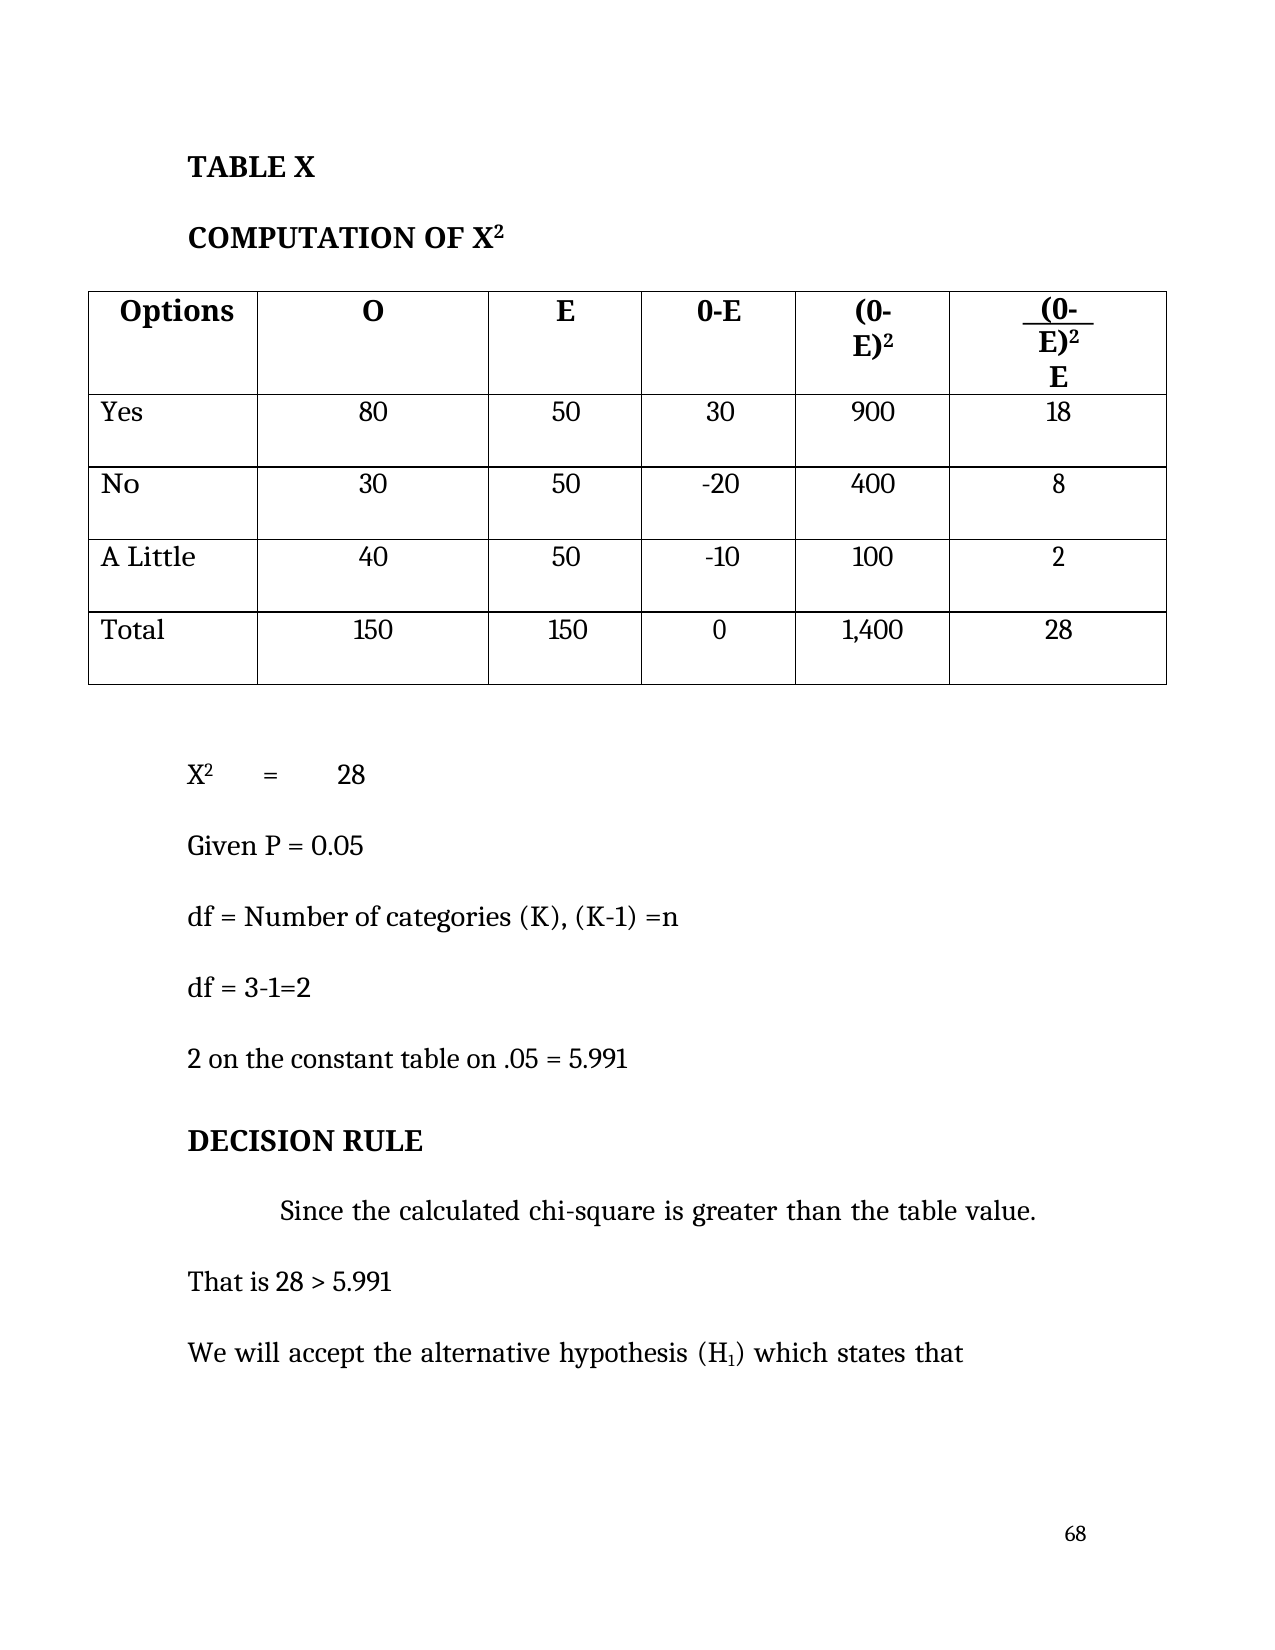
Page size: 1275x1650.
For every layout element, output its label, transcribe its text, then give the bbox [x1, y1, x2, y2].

table_cell 50 [489, 468, 641, 539]
table_cell 30 [642, 395, 795, 466]
table_header (0-E)2 E [950, 292, 1166, 394]
text 2 on the constant table on .05 = 5.991 [187, 1042, 1198, 1076]
table_cell 28 [950, 613, 1166, 684]
table_cell 400 [796, 468, 949, 539]
table_cell 2 [950, 540, 1166, 611]
text Given P = 0.05 [187, 829, 1198, 863]
table_cell Yes [89, 395, 257, 466]
text Since the calculated chi-square is greater than the table value. [187, 1194, 1129, 1228]
table_cell 50 [489, 395, 641, 466]
table_cell 1,400 [796, 613, 949, 684]
table_cell No [89, 468, 257, 539]
text X2 = 28 [187, 758, 1198, 792]
subtitle TABLE X COMPUTATION OF X2 [187, 147, 509, 257]
table_header (0-E)2 [796, 292, 949, 394]
text That is 28 > 5.991 [187, 1266, 1198, 1299]
table_cell 40 [258, 540, 488, 611]
table_header E [489, 292, 641, 394]
subtitle DECISION RULE [187, 1120, 1198, 1159]
table_cell 18 [950, 395, 1166, 466]
text df = Number of categories (K), (K-1) =n df = 3-1=2 [187, 901, 697, 1005]
table_cell 0 [642, 613, 795, 684]
text We will accept the alternative hypothesis (H1) which states that [187, 1337, 1198, 1370]
table_header O [258, 292, 488, 394]
table_cell 150 [258, 613, 488, 684]
table_cell -10 [642, 540, 795, 611]
table_header 0-E [642, 292, 795, 394]
table_cell A Little [89, 540, 257, 611]
table_header Options [89, 292, 257, 394]
table_cell Total [89, 613, 257, 684]
table_cell 150 [489, 613, 641, 684]
table_cell -20 [642, 468, 795, 539]
table_cell 30 [258, 468, 488, 539]
table_cell 900 [796, 395, 949, 466]
table_cell 50 [489, 540, 641, 611]
table_cell 100 [796, 540, 949, 611]
table_cell 80 [258, 395, 488, 466]
table_cell 8 [950, 468, 1166, 539]
